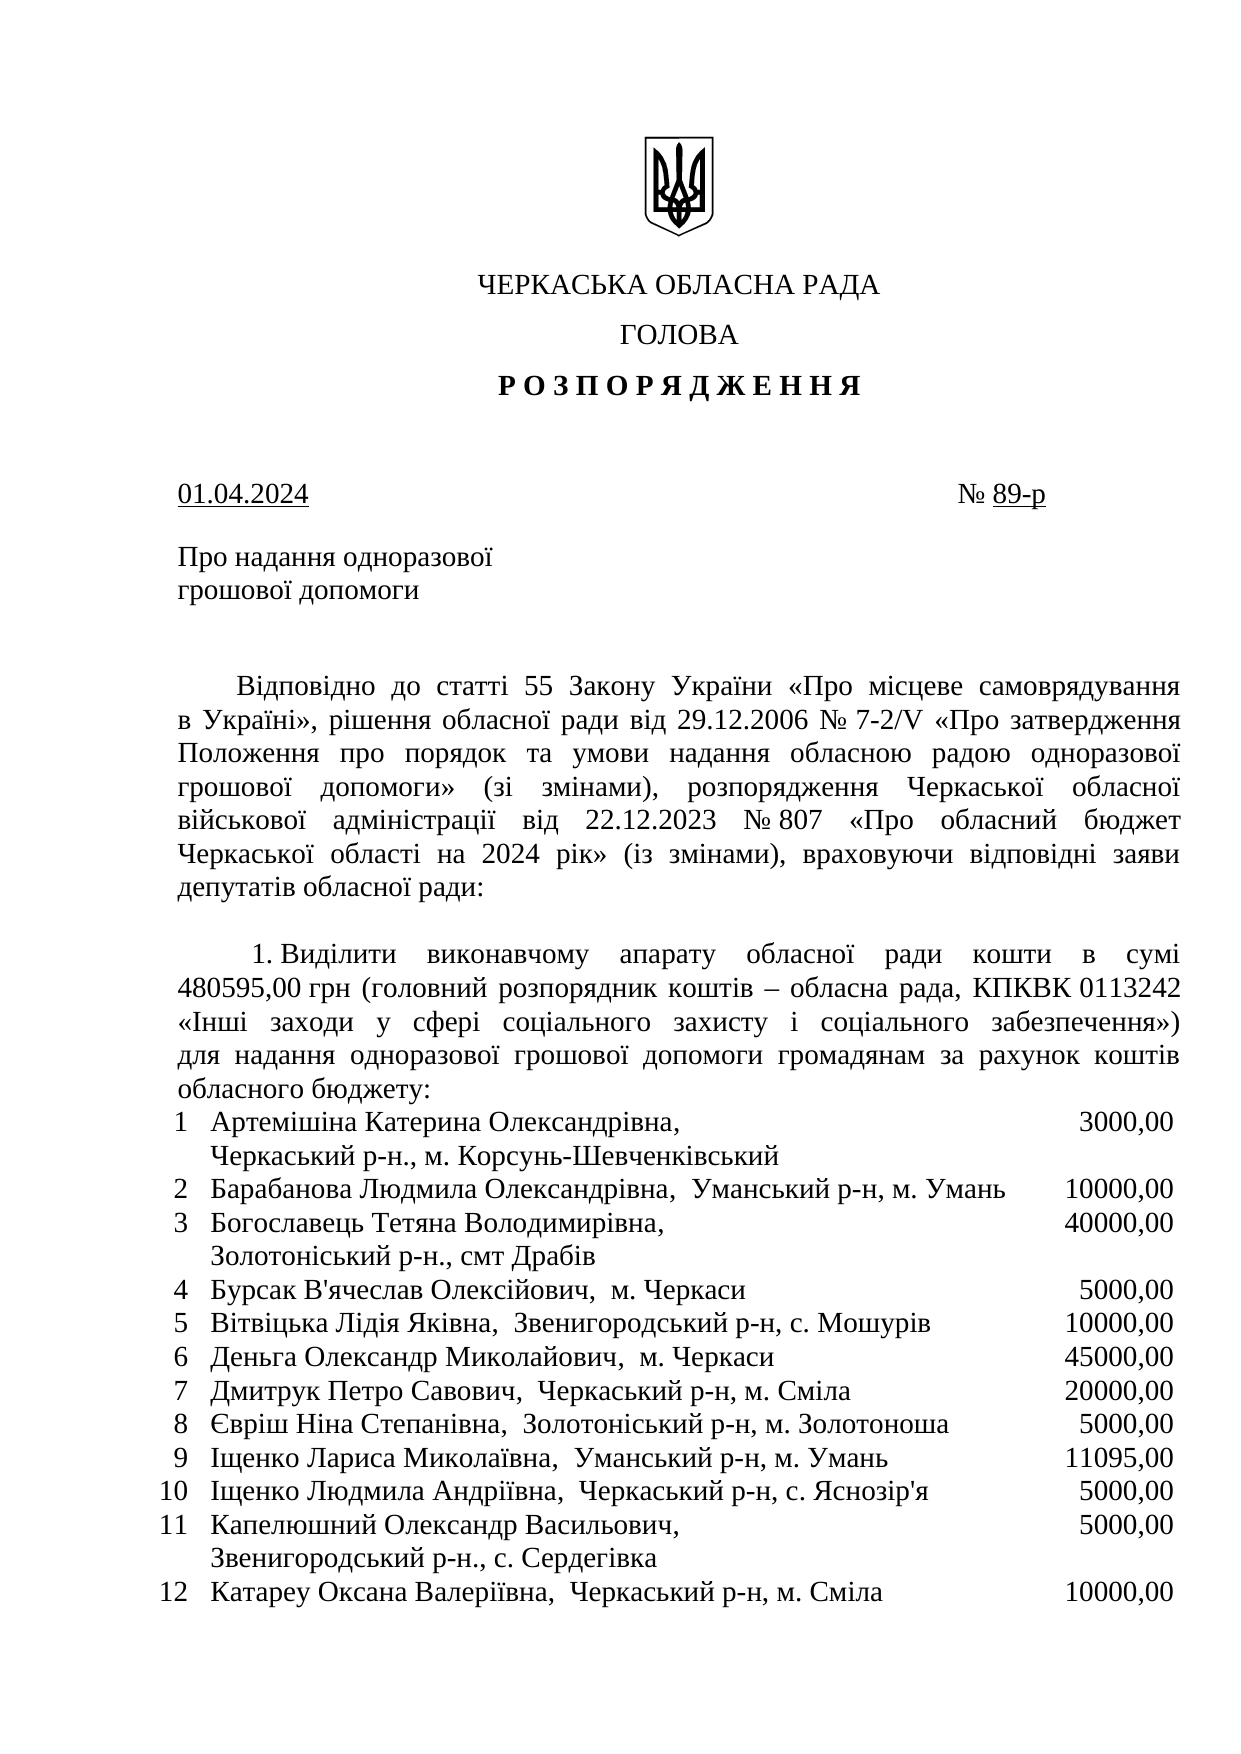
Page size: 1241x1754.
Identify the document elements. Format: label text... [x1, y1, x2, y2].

table_cell 10000,00 [1037, 1171, 1185, 1205]
text ЧЕРКАСЬКА ОБЛАСНА РАДА [177, 267, 1181, 301]
table_cell Євріш Ніна Степанівна, Золотоніський р-н, м. Золотоноша [199, 1406, 1037, 1440]
text грошової допомоги [177, 572, 1181, 606]
text 1. Виділити виконавчому апарату обласної ради кошти в сумі 480595,00 грн (головний розпорядник коштів – обласна рада, КПКВК 0113242 «Інші заходи у сфері соціального захисту і соціального забезпечення») для надання одноразової грошової допомоги громадянам за рахунок коштів обласного бюджету: [177, 937, 1181, 1104]
table_cell 12 [136, 1574, 199, 1607]
table_cell 10000,00 [1037, 1574, 1185, 1607]
table_header Артемішіна Катерина Олександрівна, Черкаський р-н., м. Корсунь-Шевченківський [199, 1104, 1037, 1171]
table_cell 7 [136, 1373, 199, 1406]
table_cell Іщенко Лариса Миколаївна, Уманський р-н, м. Умань [199, 1440, 1037, 1473]
table_cell 3 [136, 1205, 199, 1272]
table_cell Богославець Тетяна Володимирівна, Золотоніський р-н., смт Драбів [199, 1205, 1037, 1272]
text ГОЛОВА [177, 317, 1181, 351]
table_cell 2 [136, 1171, 199, 1205]
text Відповідно до статті 55 Закону України «Про місцеве самоврядування в Україні», рішення обласної ради від 29.12.2006 № 7-2/V «Про затвердження Положення про порядок та умови надання обласною радою одноразової грошової допомоги» (зі змінами), розпорядження Черкаської обласної військової адміністрації від 22.12.2023 № 807 «Про обласний бюджет Черкаської області на 2024 рік» (із змінами), враховуючи відповідні заяви депутатів обласної ради: [177, 668, 1181, 903]
table_cell 5000,00 [1037, 1507, 1185, 1574]
table_header 1 [136, 1104, 199, 1171]
table_cell 6 [136, 1339, 199, 1373]
table_cell 5000,00 [1037, 1272, 1185, 1306]
text Про надання одноразової [177, 539, 1181, 572]
table_header 3000,00 [1037, 1104, 1185, 1171]
table_cell Бурсак В'ячеслав Олексійович, м. Черкаси [199, 1272, 1037, 1306]
table_cell 40000,00 [1037, 1205, 1185, 1272]
table_cell 9 [136, 1440, 199, 1473]
table_cell 5 [136, 1306, 199, 1339]
table_cell 45000,00 [1037, 1339, 1185, 1373]
table_cell Капелюшний Олександр Васильович, Звенигородський р-н., с. Сердегівка [199, 1507, 1037, 1574]
table_cell Іщенко Людмила Андріївна, Черкаський р-н, с. Яснозір'я [199, 1473, 1037, 1507]
table_cell 5000,00 [1037, 1473, 1185, 1507]
table_cell 10 [136, 1473, 199, 1507]
table_cell Деньга Олександр Миколайович, м. Черкаси [199, 1339, 1037, 1373]
table_cell Дмитрук Петро Савович, Черкаський р-н, м. Сміла [199, 1373, 1037, 1406]
table_cell 11095,00 [1037, 1440, 1185, 1473]
table_cell 5000,00 [1037, 1406, 1185, 1440]
table_cell 11 [136, 1507, 199, 1574]
table_cell 20000,00 [1037, 1373, 1185, 1406]
picture [622, 118, 736, 255]
table_cell Барабанова Людмила Олександрівна, Уманський р-н, м. Умань [199, 1171, 1037, 1205]
table_cell Катареу Оксана Валеріївна, Черкаський р-н, м. Сміла [199, 1574, 1037, 1607]
table_cell 10000,00 [1037, 1306, 1185, 1339]
text Р О З П О Р Я Д Ж Е Н Н Я [177, 368, 1181, 401]
table_cell 4 [136, 1272, 199, 1306]
table_cell 8 [136, 1406, 199, 1440]
text 01.04.2024 № 89-р [177, 477, 1181, 510]
table_cell Вітвіцька Лідія Яківна, Звенигородський р-н, с. Мошурів [199, 1306, 1037, 1339]
